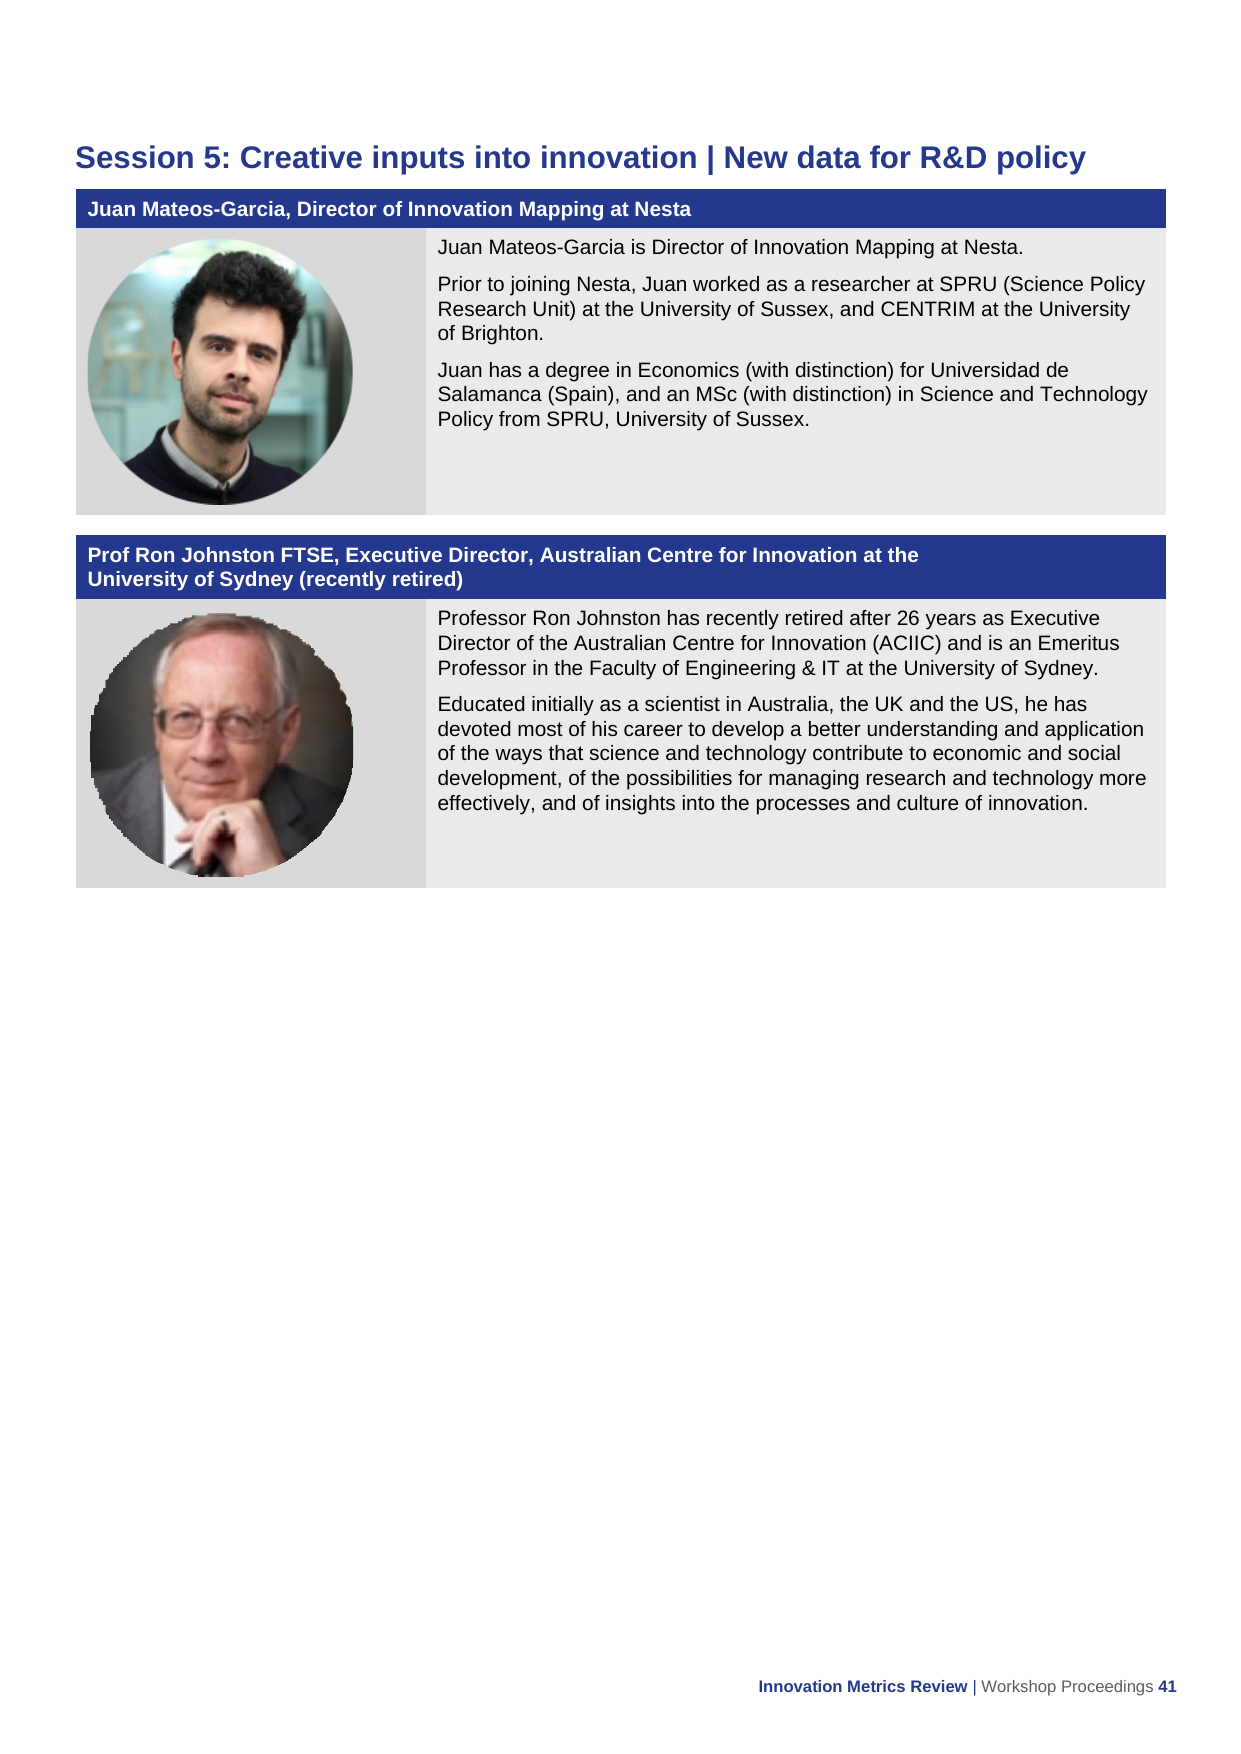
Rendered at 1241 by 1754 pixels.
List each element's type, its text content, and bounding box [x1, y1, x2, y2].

text Innovation Metrics Review | Workshop Proceedings 41 [758, 1676, 1203, 1696]
picture [87, 610, 354, 877]
picture [87, 239, 353, 505]
table_header Juan Mateos-Garcia, Director of Innovation Mapping at Nesta [76, 189, 1166, 228]
subtitle Session 5: Creative inputs into innovation | New data for R&D policy [75, 139, 1203, 175]
table_cell Juan Mateos-Garcia is Director of Innovation Mapping at Nesta. Prior to joining Nesta, Juan worked as a researcher at SPRU (Science Policy Research Unit) at the University of Sussex, and CENTRIM at the University of Brighton. Juan has a degree in Economics (with distinction) for Universidad de Salamanca (Spain), and an MSc (with distinction) in Science and Technology Policy from SPRU, University of Sussex. [426, 228, 1166, 515]
table_cell Professor Ron Johnston has recently retired after 26 years as Executive Director of the Australian Centre for Innovation (ACIIC) and is an Emeritus Professor in the Faculty of Engineering & IT at the University of Sydney. Educated initially as a scientist in Australia, the UK and the US, he has devoted most of his career to develop a better understanding and application of the ways that science and technology contribute to economic and social development, of the possibilities for managing research and technology more effectively, and of insights into the processes and culture of innovation. [426, 599, 1166, 888]
table_cell [76, 228, 426, 515]
table_header Prof Ron Johnston FTSE, Executive Director, Australian Centre for Innovation at the University of Sydney (recently retired) [76, 535, 1166, 599]
table_cell [76, 599, 426, 888]
